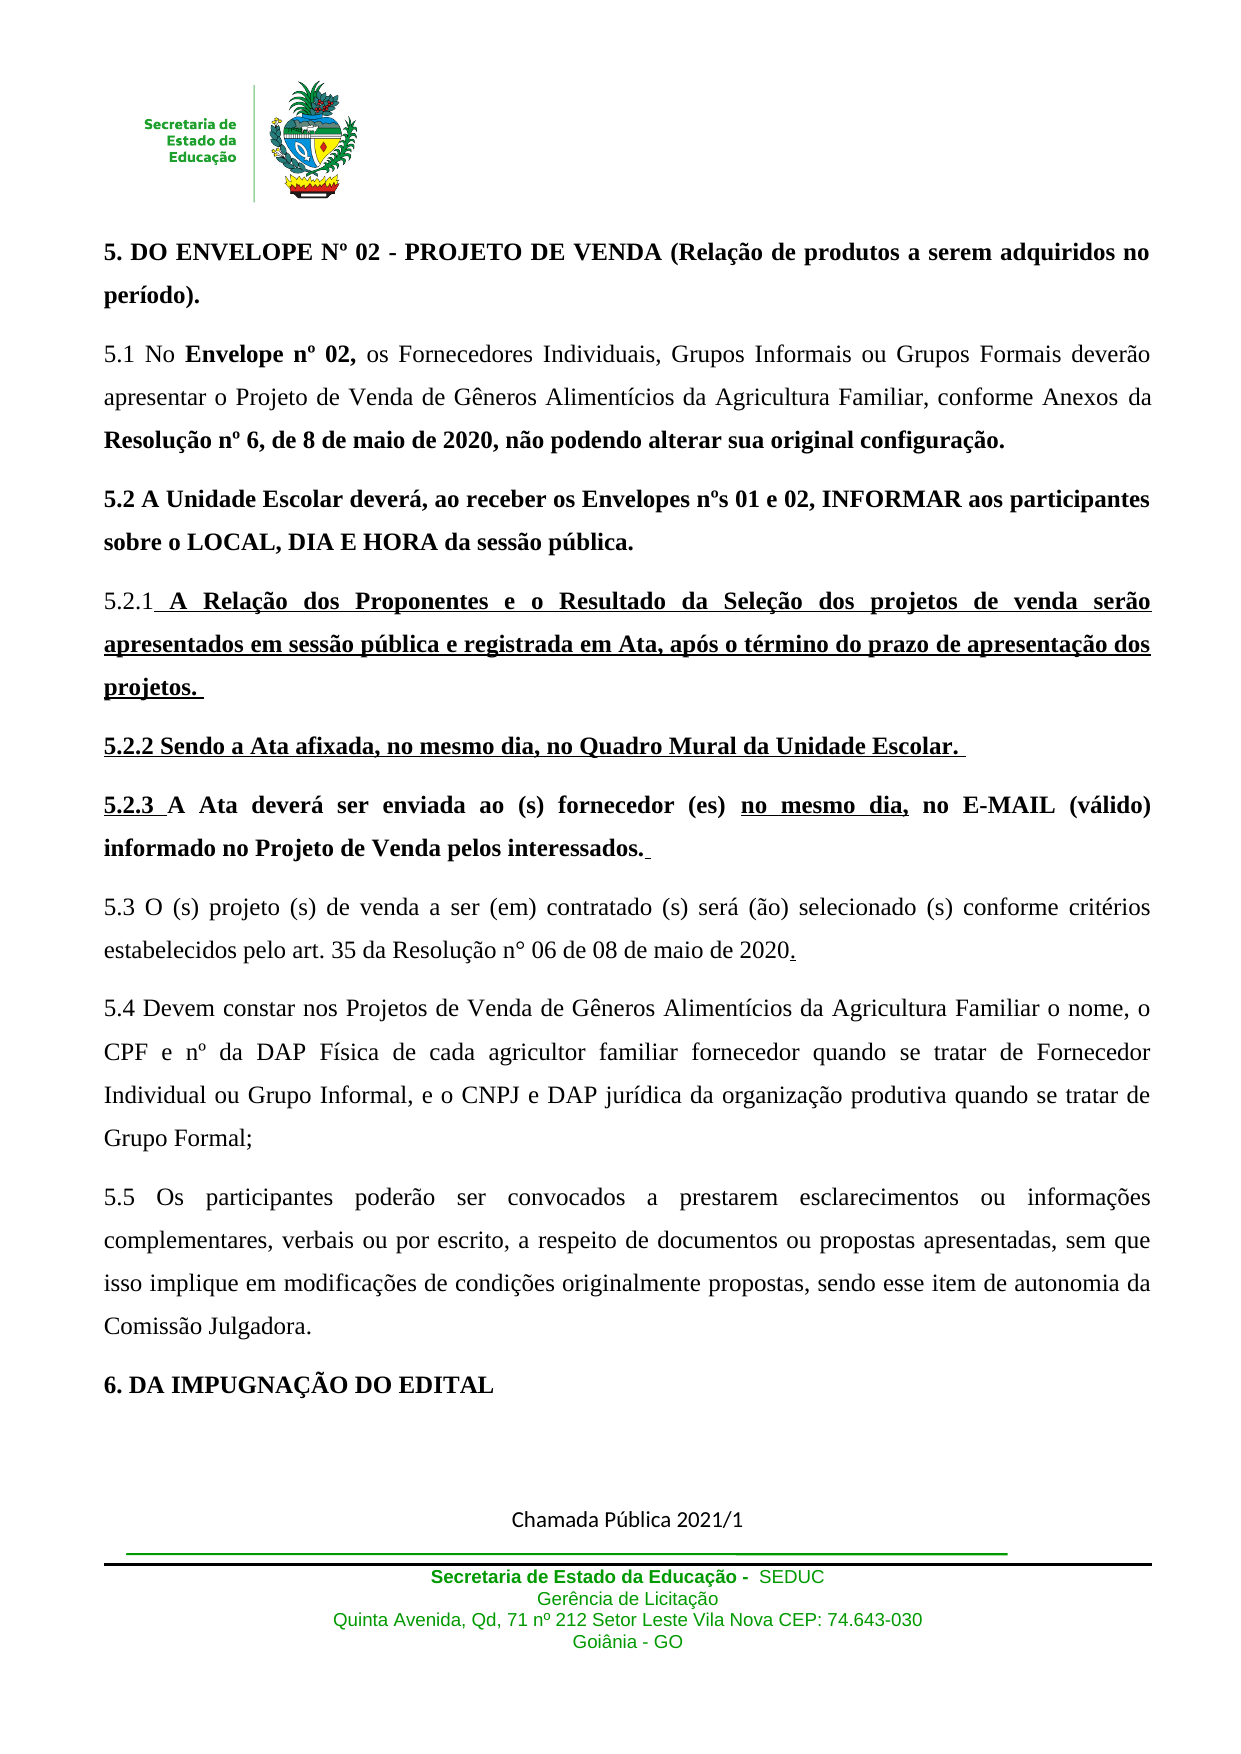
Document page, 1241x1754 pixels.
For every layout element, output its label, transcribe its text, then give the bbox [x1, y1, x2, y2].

text 5.2 A Unidade Escolar deverá, ao receber os Envelopes nºs 01 e 02, INFORMAR aos participantes sobre o LOCAL, DIA E HORA da sessão pública. [103, 484, 1152, 556]
text 5.2.2 Sendo a Ata afixada, no mesmo dia, no Quadro Mural da Unidade Escolar. [103, 731, 1152, 760]
text 5.2.3 A Ata deverá ser enviada ao (s) fornecedor (es) no mesmo dia, no E-MAIL (válido) informado no Projeto de Venda pelos interessados. [103, 790, 1152, 862]
text 5.3 O (s) projeto (s) de venda a ser (em) contratado (s) será (ão) selecionado (s) conforme critérios estabelecidos pelo art. 35 da Resolução n° 06 de 08 de maio de 2020. [103, 892, 1152, 963]
text 6. DA IMPUGNAÇÃO DO EDITAL [103, 1370, 1152, 1398]
text 5.1 No Envelope nº 02, os Fornecedores Individuais, Grupos Informais ou Grupos Formais deverão apresentar o Projeto de Venda de Gêneros Alimentícios da Agricultura Familiar, conforme Anexos da Resolução nº 6, de 8 de maio de 2020, não podendo alterar sua original configuração. [103, 339, 1152, 454]
text 5.2.1 A Relação dos Proponentes e o Resultado da Seleção dos projetos de venda serão apresentados em sessão pública e registrada em Ata, após o término do prazo de apresentação dos projetos. [103, 586, 1152, 701]
text 5.4 Devem constar nos Projetos de Venda de Gêneros Alimentícios da Agricultura Familiar o nome, o CPF e nº da DAP Física de cada agricultor familiar fornecedor quando se tratar de Fornecedor Individual ou Grupo Informal, e o CNPJ e DAP jurídica da organização produtiva quando se tratar de Grupo Formal; [103, 993, 1152, 1152]
picture [103, 73, 398, 210]
text 5.5 Os participantes poderão ser convocados a prestarem esclarecimentos ou informações complementares, verbais ou por escrito, a respeito de documentos ou propostas apresentadas, sem que isso implique em modificações de condições originalmente propostas, sendo esse item de autonomia da Comissão Julgadora. [103, 1182, 1152, 1340]
text 5. DO ENVELOPE Nº 02 - PROJETO DE VENDA (Relação de produtos a serem adquiridos no período). [103, 237, 1152, 309]
